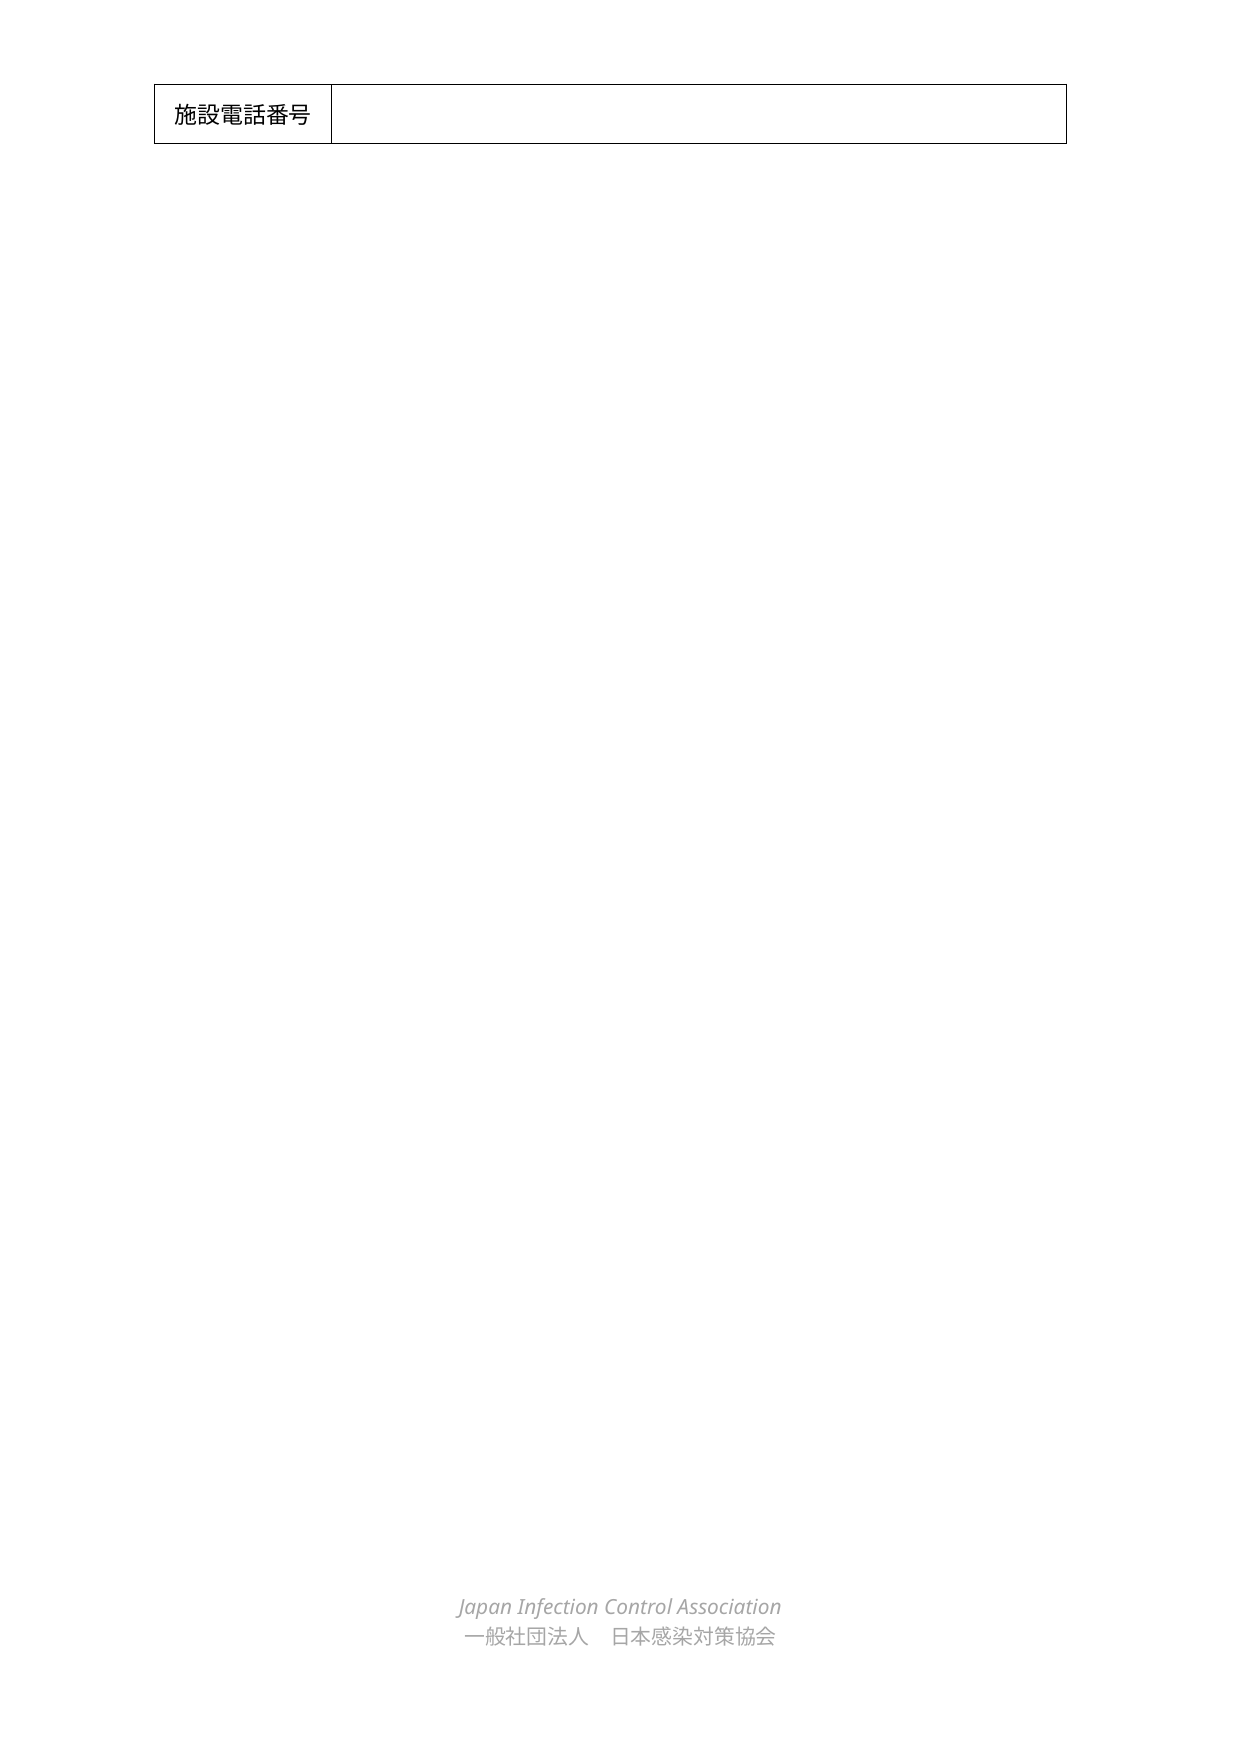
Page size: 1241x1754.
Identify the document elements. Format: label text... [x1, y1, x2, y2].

table_cell 施設電話番号 [155, 85, 331, 143]
table_cell [332, 85, 1066, 143]
